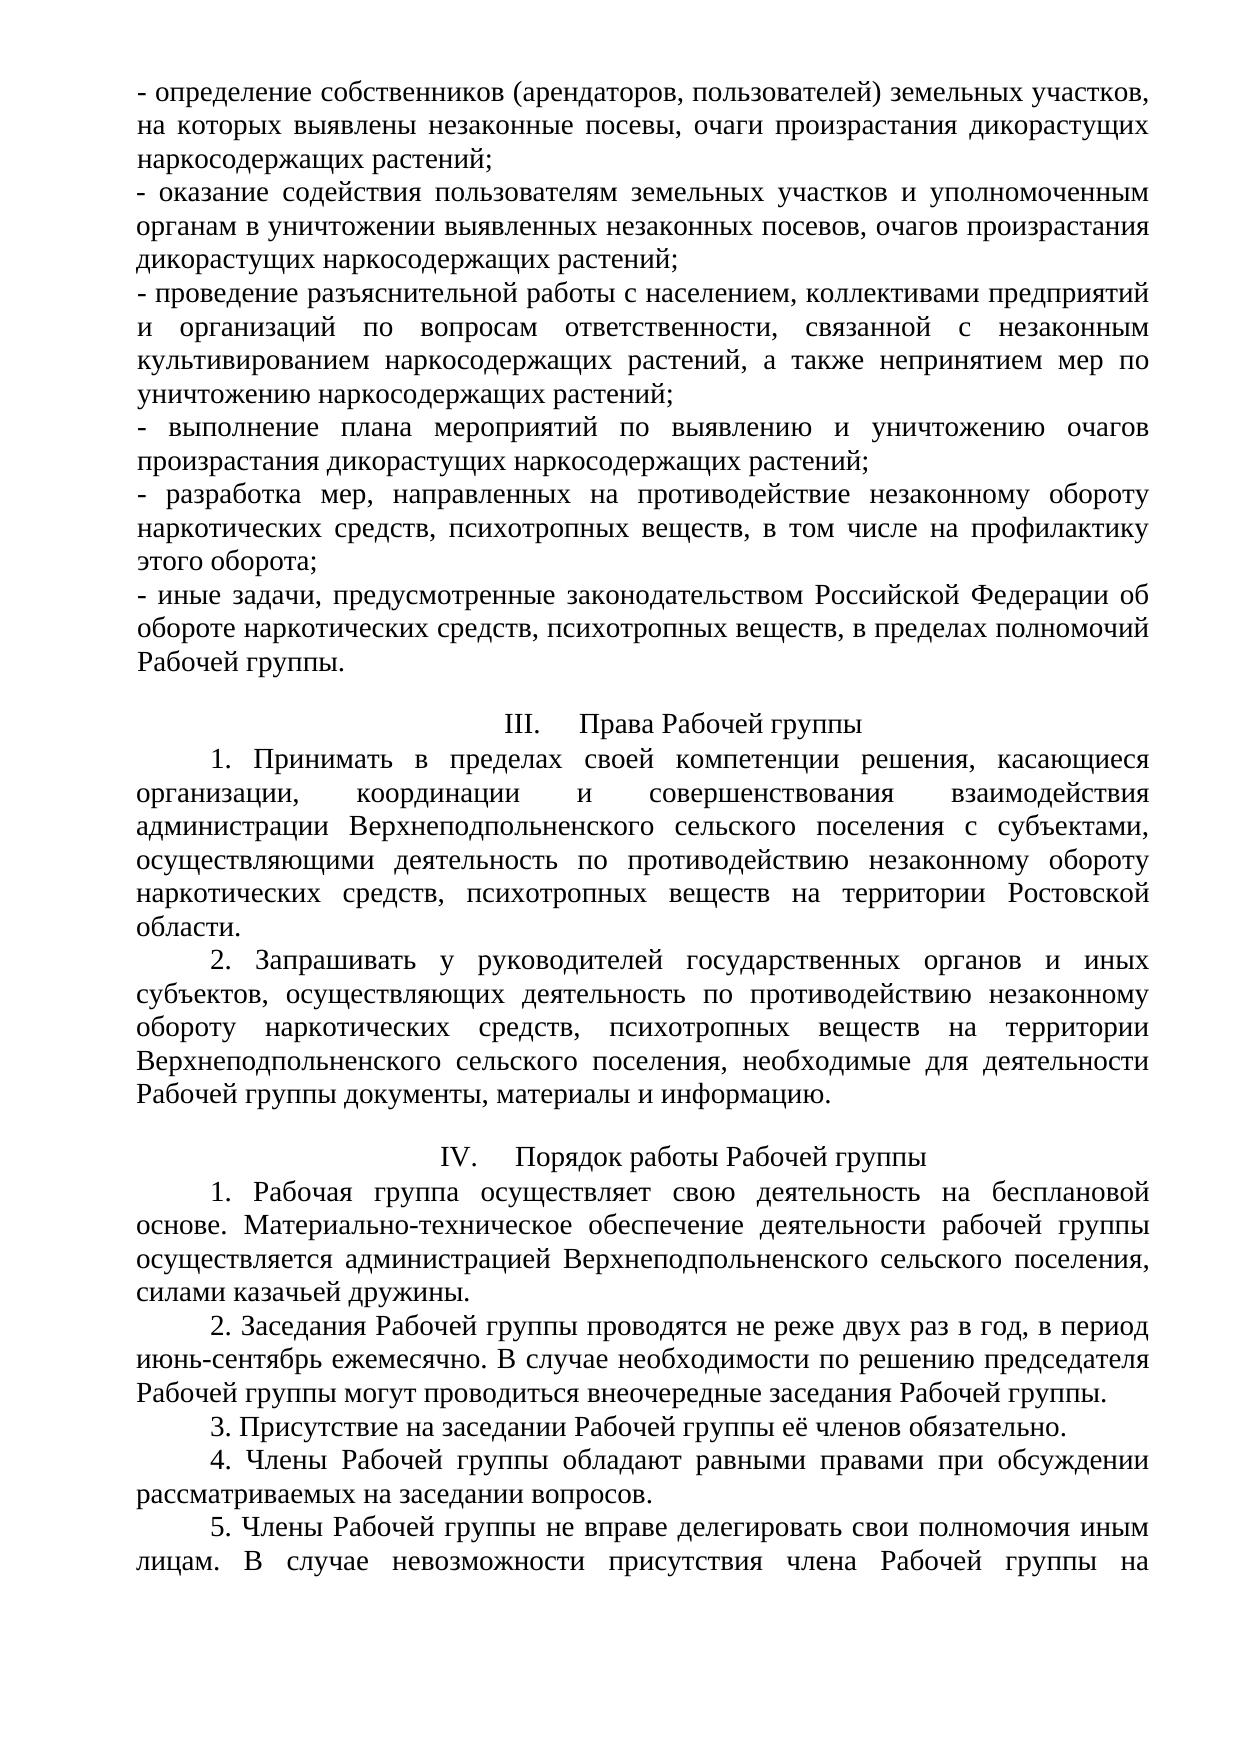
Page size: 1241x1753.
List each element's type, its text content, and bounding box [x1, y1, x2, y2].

text - иные задачи, предусмотренные законодательством Российской Федерации об обороте наркотических средств, психотропных веществ, в пределах полномочий Рабочей группы. [137, 577, 1150, 678]
text 3. Присутствие на заседании Рабочей группы её членов обязательно. [136, 1409, 1150, 1442]
text 4. Члены Рабочей группы обладают равными правами при обсуждении рассматриваемых на заседании вопросов. [136, 1442, 1150, 1509]
text - определение собственников (арендаторов, пользователей) земельных участков, на которых выявлены незаконные посевы, очаги произрастания дикорастущих наркосодержащих растений; [137, 74, 1150, 174]
text 2. Запрашивать у руководителей государственных органов и иных субъектов, осуществляющих деятельность по противодействию незаконному обороту наркотических средств, психотропных веществ на территории Верхнеподпольненского сельского поселения, необходимые для деятельности Рабочей группы документы, материалы и информацию. [136, 942, 1150, 1110]
text - оказание содействия пользователям земельных участков и уполномоченным органам в уничтожении выявленных незаконных посевов, очагов произрастания дикорастущих наркосодержащих растений; [136, 174, 1150, 275]
text - проведение разъяснительной работы с населением, коллективами предприятий и организаций по вопросам ответственности, связанной с незаконным культивированием наркосодержащих растений, а также непринятием мер по уничтожению наркосодержащих растений; [137, 275, 1150, 409]
text - выполнение плана мероприятий по выявлению и уничтожению очагов произрастания дикорастущих наркосодержащих растений; [137, 409, 1150, 476]
text - разработка мер, направленных на противодействие незаконному обороту наркотических средств, психотропных веществ, в том числе на профилактику этого оборота; [137, 476, 1150, 577]
text IV. Порядок работы Рабочей группы [136, 1139, 1152, 1172]
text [136, 1509, 1150, 1576]
text 1. Принимать в пределах своей компетенции решения, касающиеся организации, координации и совершенствования взаимодействия администрации Верхнеподпольненского сельского поселения с субъектами, осуществляющими деятельность по противодействию незаконному обороту наркотических средств, психотропных веществ на территории Ростовской области. [136, 741, 1150, 942]
text 2. Заседания Рабочей группы проводятся не реже двух раз в год, в период июнь-сентябрь ежемесячно. В случае необходимости по решению председателя Рабочей группы могут проводиться внеочередные заседания Рабочей группы. [136, 1308, 1150, 1409]
text III. Права Рабочей группы [136, 706, 1152, 740]
text 1. Рабочая группа осуществляет свою деятельность на бесплановой основе. Материально-техническое обеспечение деятельности рабочей группы осуществляется администрацией Верхнеподпольненского сельского поселения, силами казачьей дружины. [136, 1174, 1150, 1308]
